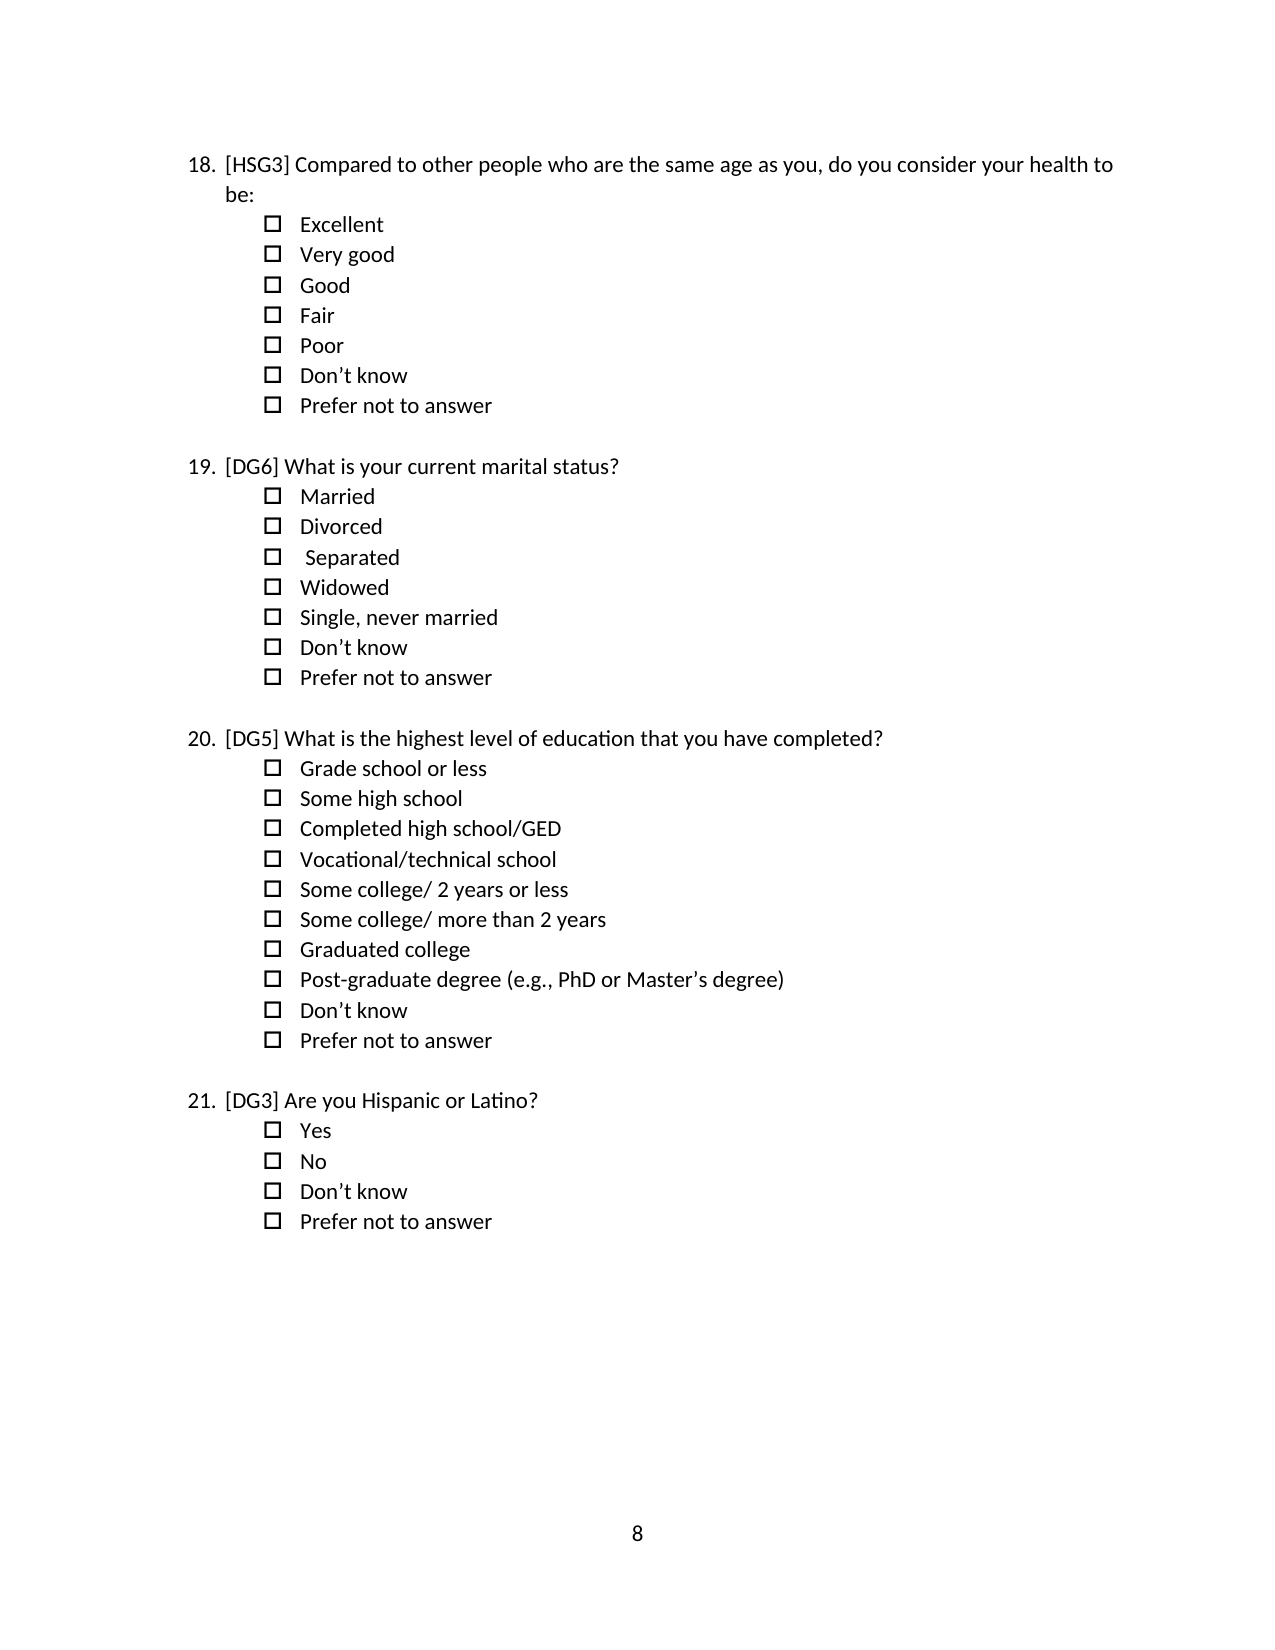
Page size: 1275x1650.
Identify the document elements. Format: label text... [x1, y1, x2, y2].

list Married [262, 482, 1125, 510]
list Excellent [262, 210, 1125, 238]
list Post-graduate degree (e.g., PhD or Master’s degree) [262, 966, 1125, 994]
list No [262, 1147, 1125, 1175]
list Some college/ 2 years or less [262, 875, 1125, 903]
list Widowed [262, 573, 1125, 601]
list Don’t know [262, 996, 1125, 1024]
list Don’t know [262, 1177, 1125, 1205]
list Yes [262, 1117, 1125, 1145]
list Prefer not to answer [262, 663, 1125, 692]
list Completed high school/GED [262, 814, 1125, 843]
list Prefer not to answer [262, 1026, 1125, 1054]
list Fair [262, 301, 1125, 329]
list Very good [262, 241, 1125, 269]
list Prefer not to answer [262, 392, 1125, 420]
list [DG3] Are you Hispanic or Latino? [187, 1086, 1125, 1114]
list Don’t know [262, 633, 1125, 661]
list Poor [262, 331, 1125, 359]
list Don’t know [262, 361, 1125, 389]
list Some high school [262, 784, 1125, 812]
list Single, never married [262, 603, 1125, 631]
list Grade school or less [262, 754, 1125, 782]
list Vocational/technical school [262, 845, 1125, 873]
list Prefer not to answer [262, 1207, 1125, 1235]
list Some college/ more than 2 years [262, 905, 1125, 933]
list Good [262, 271, 1125, 299]
list Divorced [262, 512, 1125, 541]
list [DG6] What is your current marital status? [187, 452, 1125, 480]
list [DG5] What is the highest level of education that you have completed? [187, 724, 1125, 752]
list Separated [262, 543, 1125, 571]
list [HSG3] Compared to other people who are the same age as you, do you consider your health to be: [187, 150, 1125, 208]
list Graduated college [262, 935, 1125, 963]
